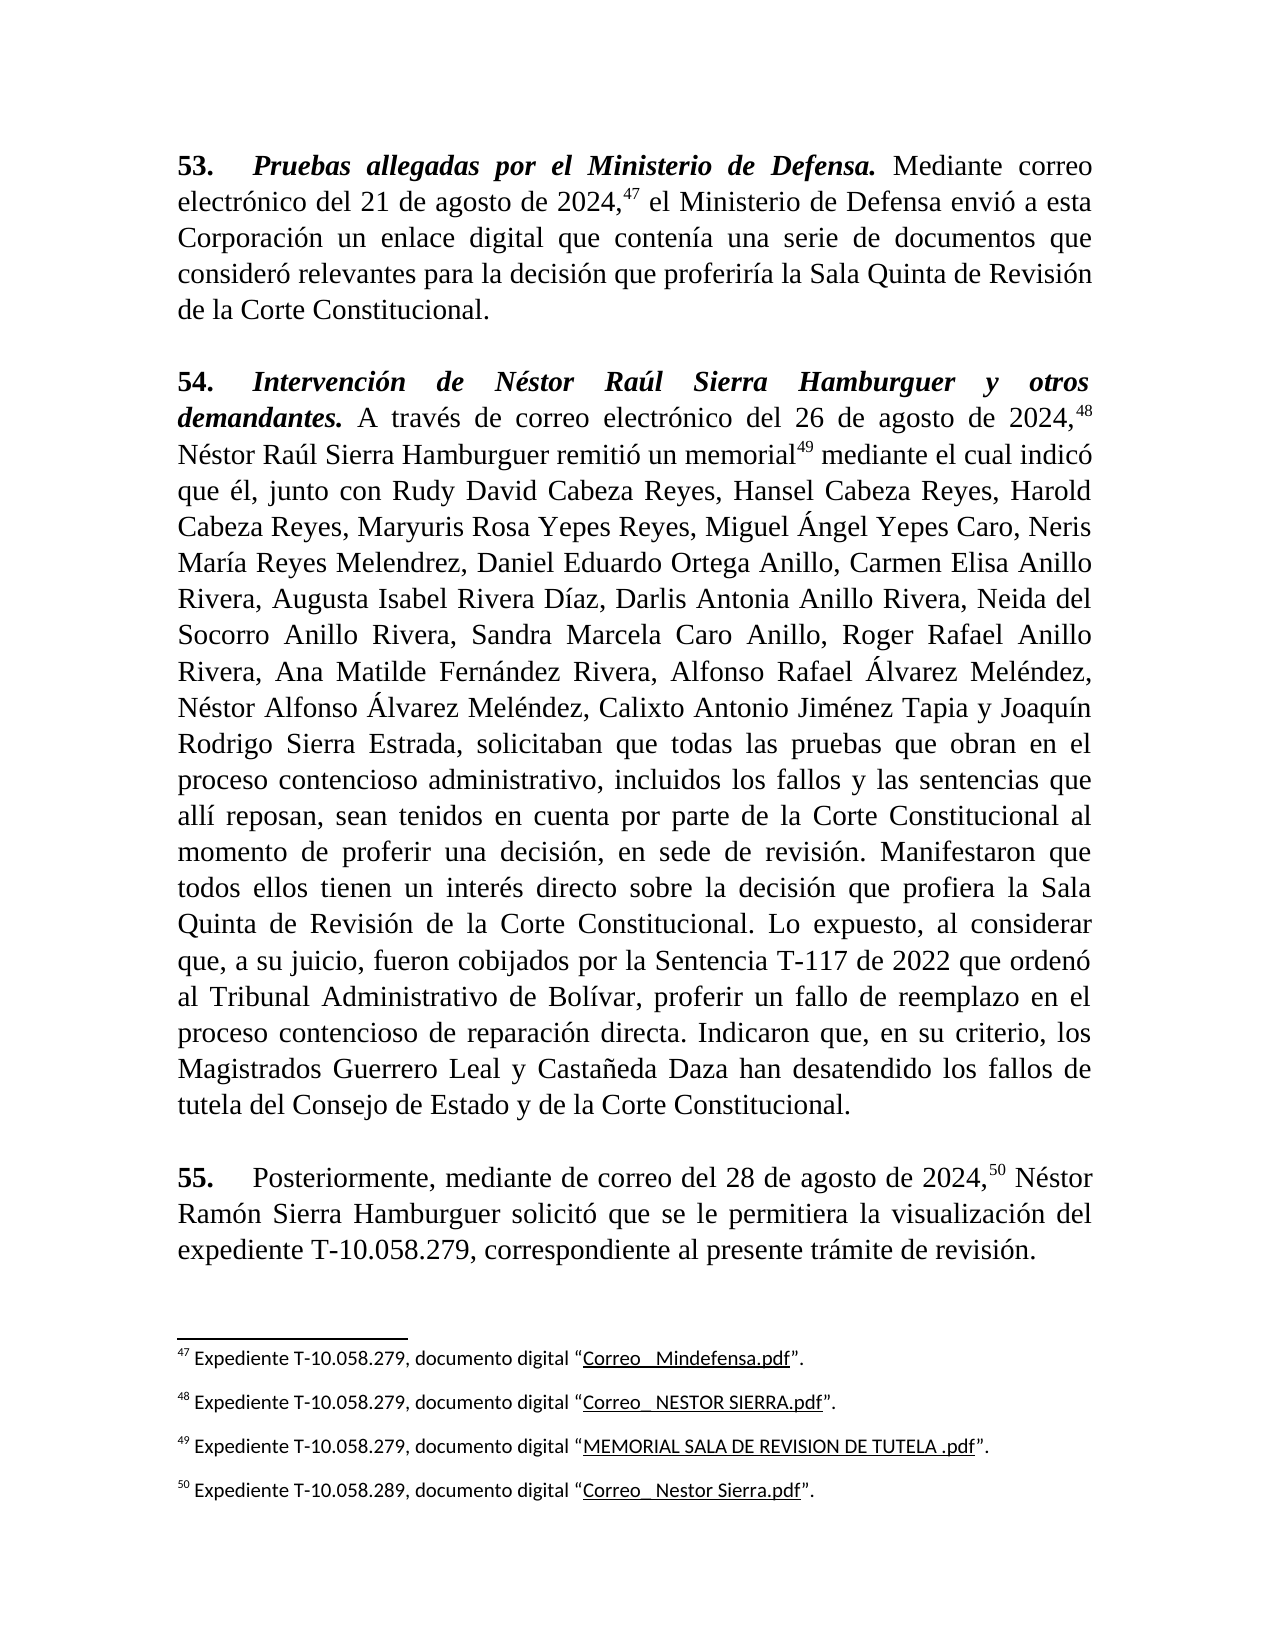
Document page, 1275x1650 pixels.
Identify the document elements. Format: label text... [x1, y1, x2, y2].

list Intervención de Néstor Raúl Sierra Hamburguer y otros demandantes. A través de correo electrónico del 26 de agosto de 2024, Néstor Raúl Sierra Hamburguer remitió un memorial mediante el cual indicó que él, junto con Rudy David Cabeza Reyes, Hansel Cabeza Reyes, Harold Cabeza Reyes, Maryuris Rosa Yepes Reyes, Miguel Ángel Yepes Caro, Neris María Reyes Melendrez, Daniel Eduardo Ortega Anillo, Carmen Elisa Anillo Rivera, Augusta Isabel Rivera Díaz, Darlis Antonia Anillo Rivera, Neida del Socorro Anillo Rivera, Sandra Marcela Caro Anillo, Roger Rafael Anillo Rivera, Ana Matilde Fernández Rivera, Alfonso Rafael Álvarez Meléndez, Néstor Alfonso Álvarez Meléndez, Calixto Antonio Jiménez Tapia y Joaquín Rodrigo Sierra Estrada, solicitaban que todas las pruebas que obran en el proceso contencioso administrativo, incluidos los fallos y las sentencias que allí reposan, sean tenidos en cuenta por parte de la Corte Constitucional al momento de proferir una decisión, en sede de revisión. Manifestaron que todos ellos tienen un interés directo sobre la decisión que profiera la Sala Quinta de Revisión de la Corte Constitucional. Lo expuesto, al considerar que, a su juicio, fueron cobijados por la Sentencia T-117 de 2022 que ordenó al Tribunal Administrativo de Bolívar, proferir un fallo de reemplazo en el proceso contencioso de reparación directa. Indicaron que, en su criterio, los Magistrados Guerrero Leal y Castañeda Daza han desatendido los fallos de tutela del Consejo de Estado y de la Corte Constitucional. [177, 364, 1093, 1121]
list Pruebas allegadas por el Ministerio de Defensa. Mediante correo electrónico del 21 de agosto de 2024, el Ministerio de Defensa envió a esta Corporación un enlace digital que contenía una serie de documentos que consideró relevantes para la decisión que proferiría la Sala Quinta de Revisión de la Corte Constitucional. [177, 148, 1093, 326]
list Posteriormente, mediante de correo del 28 de agosto de 2024, Néstor Ramón Sierra Hamburguer solicitó que se le permitiera la visualización del expediente T-10.058.279, correspondiente al presente trámite de revisión. [177, 1160, 1093, 1266]
